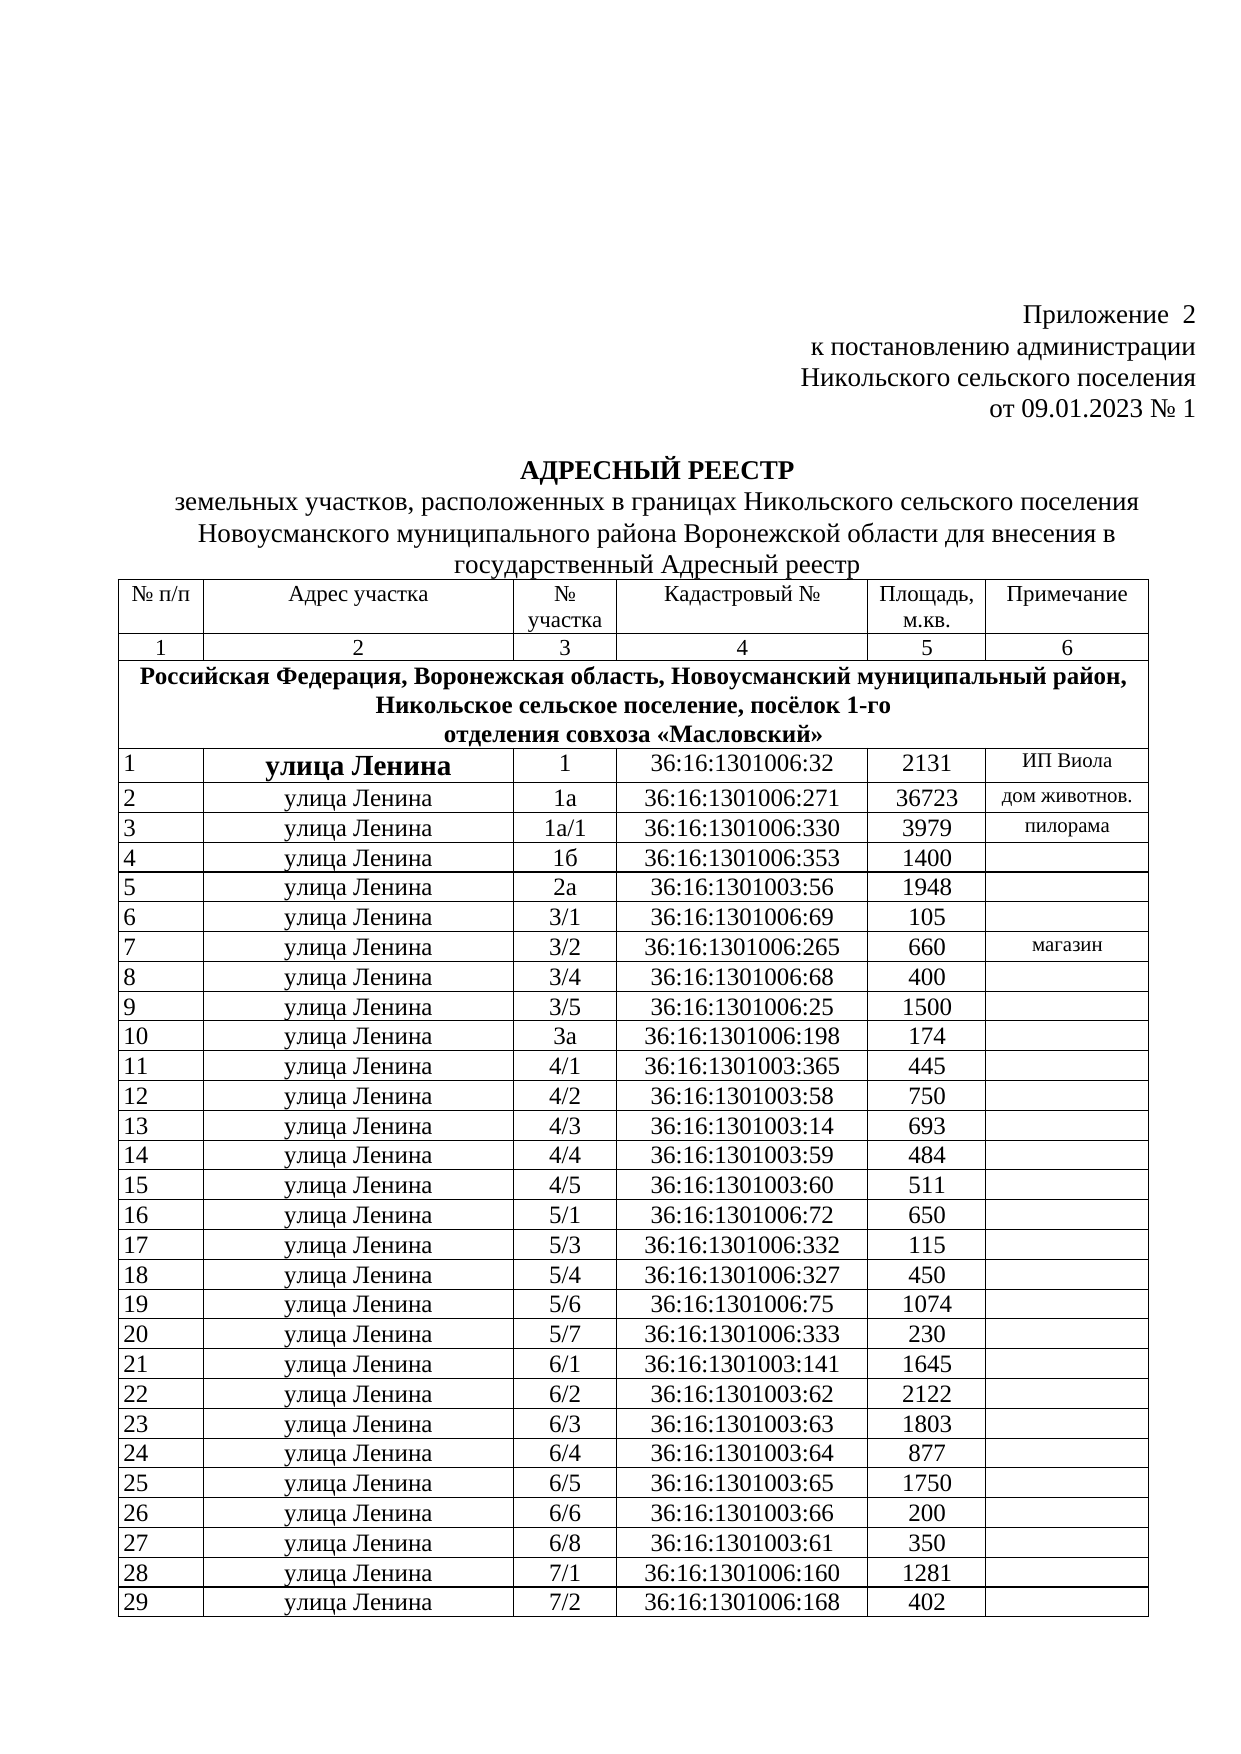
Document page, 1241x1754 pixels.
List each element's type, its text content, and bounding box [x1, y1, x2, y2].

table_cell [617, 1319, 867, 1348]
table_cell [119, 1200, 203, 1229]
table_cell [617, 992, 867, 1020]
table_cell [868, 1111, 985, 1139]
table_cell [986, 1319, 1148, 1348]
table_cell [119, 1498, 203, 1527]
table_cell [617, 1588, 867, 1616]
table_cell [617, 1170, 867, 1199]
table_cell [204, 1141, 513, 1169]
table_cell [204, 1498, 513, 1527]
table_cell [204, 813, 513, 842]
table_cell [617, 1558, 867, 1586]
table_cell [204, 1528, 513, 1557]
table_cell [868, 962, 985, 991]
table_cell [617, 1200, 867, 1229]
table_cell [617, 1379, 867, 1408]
text от 09.01.2023 № 1 [118, 392, 1196, 423]
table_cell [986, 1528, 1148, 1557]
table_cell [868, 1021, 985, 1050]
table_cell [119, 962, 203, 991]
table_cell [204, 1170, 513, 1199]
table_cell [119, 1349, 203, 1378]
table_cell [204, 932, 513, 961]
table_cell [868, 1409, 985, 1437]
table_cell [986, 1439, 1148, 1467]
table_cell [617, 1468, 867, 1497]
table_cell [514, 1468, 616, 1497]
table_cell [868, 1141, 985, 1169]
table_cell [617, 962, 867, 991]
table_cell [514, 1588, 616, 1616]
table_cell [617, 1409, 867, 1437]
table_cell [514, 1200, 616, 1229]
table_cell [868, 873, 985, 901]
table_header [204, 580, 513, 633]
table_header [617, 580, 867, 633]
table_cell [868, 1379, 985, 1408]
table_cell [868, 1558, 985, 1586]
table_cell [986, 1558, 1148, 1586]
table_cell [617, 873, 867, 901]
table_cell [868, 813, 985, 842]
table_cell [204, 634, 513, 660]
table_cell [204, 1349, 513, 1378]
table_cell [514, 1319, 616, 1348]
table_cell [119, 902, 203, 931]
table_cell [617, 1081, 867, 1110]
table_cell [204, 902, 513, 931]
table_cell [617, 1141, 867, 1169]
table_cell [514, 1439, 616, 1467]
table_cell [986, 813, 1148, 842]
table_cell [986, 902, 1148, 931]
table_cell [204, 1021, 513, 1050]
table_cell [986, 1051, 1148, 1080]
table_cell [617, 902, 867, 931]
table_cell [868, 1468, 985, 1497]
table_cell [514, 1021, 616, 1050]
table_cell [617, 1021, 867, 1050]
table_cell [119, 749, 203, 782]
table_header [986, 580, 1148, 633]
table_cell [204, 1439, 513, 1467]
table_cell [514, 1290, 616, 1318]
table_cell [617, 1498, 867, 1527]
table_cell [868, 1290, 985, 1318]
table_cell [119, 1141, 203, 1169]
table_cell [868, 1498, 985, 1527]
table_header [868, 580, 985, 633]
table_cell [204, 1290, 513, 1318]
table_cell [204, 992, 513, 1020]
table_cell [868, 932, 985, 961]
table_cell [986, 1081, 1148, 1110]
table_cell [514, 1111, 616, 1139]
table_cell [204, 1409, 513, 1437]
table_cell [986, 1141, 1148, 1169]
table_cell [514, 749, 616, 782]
text к постановлению администрации [118, 330, 1196, 361]
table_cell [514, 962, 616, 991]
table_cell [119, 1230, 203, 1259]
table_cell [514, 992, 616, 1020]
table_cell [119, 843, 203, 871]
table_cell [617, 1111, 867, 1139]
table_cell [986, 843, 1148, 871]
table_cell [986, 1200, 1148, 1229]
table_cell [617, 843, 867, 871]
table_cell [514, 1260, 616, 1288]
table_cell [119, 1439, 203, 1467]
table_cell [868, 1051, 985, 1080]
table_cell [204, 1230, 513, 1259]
text Никольского сельского поселения [118, 361, 1196, 392]
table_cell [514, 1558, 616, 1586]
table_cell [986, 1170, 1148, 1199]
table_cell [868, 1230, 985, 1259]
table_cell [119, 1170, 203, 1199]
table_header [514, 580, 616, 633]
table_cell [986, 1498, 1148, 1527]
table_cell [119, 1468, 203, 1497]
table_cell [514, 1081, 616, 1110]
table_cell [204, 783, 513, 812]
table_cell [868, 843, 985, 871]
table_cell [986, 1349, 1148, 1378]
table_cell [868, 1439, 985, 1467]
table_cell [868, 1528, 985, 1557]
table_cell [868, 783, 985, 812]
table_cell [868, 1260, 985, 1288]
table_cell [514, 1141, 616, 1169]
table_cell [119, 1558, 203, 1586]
text земельных участков, расположенных в границах Никольского сельского поселения Новоусманского муниципального района Воронежской области для внесения в государственный Адресный реестр [118, 486, 1196, 579]
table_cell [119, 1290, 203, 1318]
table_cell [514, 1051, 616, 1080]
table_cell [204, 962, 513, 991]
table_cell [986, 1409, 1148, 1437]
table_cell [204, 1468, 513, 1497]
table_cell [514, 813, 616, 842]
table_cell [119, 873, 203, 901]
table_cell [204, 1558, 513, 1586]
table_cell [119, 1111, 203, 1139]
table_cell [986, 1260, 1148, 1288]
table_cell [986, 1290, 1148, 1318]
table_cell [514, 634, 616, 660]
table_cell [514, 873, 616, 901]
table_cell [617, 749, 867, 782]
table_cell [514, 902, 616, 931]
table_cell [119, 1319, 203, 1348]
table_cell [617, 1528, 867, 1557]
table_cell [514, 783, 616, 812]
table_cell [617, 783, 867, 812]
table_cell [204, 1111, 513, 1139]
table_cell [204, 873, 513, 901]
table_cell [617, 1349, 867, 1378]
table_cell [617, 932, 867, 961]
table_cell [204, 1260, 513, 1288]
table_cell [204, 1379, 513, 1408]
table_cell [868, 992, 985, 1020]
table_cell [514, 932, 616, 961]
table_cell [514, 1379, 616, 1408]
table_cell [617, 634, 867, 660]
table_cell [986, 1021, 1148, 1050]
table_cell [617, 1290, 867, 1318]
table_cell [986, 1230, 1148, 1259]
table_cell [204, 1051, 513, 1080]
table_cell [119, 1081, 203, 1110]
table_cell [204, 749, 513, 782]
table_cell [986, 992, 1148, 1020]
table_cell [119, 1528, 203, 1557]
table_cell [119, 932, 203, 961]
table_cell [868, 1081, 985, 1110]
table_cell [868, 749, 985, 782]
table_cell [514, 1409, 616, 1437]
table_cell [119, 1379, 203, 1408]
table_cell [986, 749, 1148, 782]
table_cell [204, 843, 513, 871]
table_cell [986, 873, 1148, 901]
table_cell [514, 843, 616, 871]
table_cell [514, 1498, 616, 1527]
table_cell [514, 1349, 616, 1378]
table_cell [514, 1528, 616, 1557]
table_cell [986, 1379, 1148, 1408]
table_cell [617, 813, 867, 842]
text АДРЕСНЫЙ РЕЕСТР [118, 454, 1196, 486]
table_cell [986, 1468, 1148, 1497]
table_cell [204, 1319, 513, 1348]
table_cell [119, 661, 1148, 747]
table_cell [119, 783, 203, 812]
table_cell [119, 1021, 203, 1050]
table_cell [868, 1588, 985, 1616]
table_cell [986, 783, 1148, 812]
text Приложение 2 [118, 299, 1196, 330]
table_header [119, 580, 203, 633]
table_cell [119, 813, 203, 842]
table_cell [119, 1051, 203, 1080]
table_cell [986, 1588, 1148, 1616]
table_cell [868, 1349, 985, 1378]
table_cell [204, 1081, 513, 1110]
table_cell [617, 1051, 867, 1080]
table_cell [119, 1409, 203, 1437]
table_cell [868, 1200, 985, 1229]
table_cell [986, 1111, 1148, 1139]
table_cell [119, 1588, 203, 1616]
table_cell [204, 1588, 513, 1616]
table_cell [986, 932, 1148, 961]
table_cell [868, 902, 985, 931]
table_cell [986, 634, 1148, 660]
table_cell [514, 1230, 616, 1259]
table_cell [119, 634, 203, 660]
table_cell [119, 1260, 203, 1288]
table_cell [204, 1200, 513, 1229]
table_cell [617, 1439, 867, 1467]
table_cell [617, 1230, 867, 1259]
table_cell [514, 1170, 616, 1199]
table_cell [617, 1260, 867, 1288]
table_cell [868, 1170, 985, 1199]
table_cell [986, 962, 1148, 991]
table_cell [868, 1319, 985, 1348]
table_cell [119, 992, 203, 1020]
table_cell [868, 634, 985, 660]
